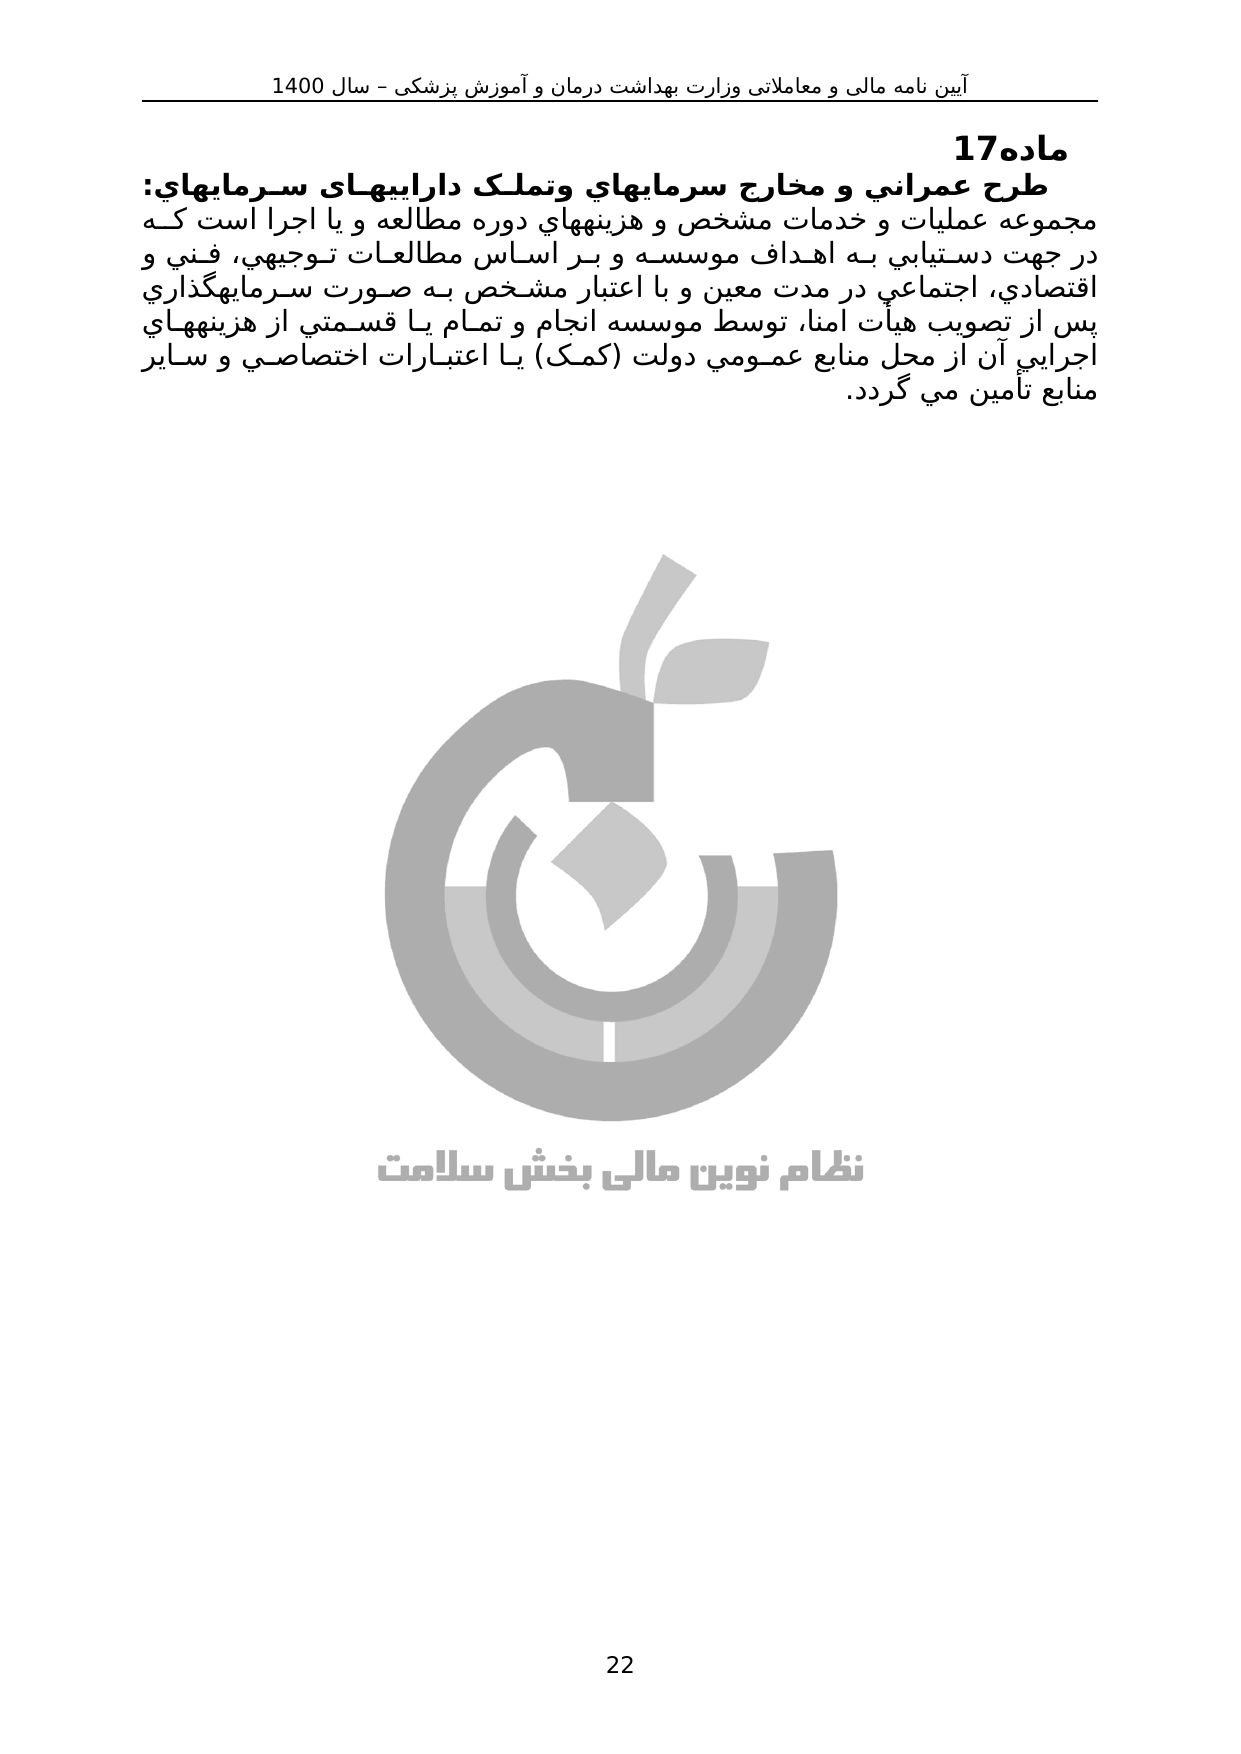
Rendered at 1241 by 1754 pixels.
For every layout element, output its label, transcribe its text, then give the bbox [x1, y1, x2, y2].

subtitle ماده17 [142, 130, 1098, 168]
text طرح عمراني و مخارج سرمايه‏اي وتملک دارایی‏های سرمايه‏اي: مجموعه عمليات و خدمات مشخص و هزينه‏هاي دوره مطالعه و يا اجرا است که در جهت دستيابي به اهداف موسسه و بر اساس مطالعات توجيهي، فني و اقتصادي، اجتماعي در مدت معين و با اعتبار مشخص به صورت سرمايه‏گذاري پس از تصويب هيأت امنا، توسط موسسه انجام و تمام يا قسمتي از هزينه‏هاي اجرايي آن از محل منابع عمومي دولت (کمک) يا اعتبارات اختصاصي و سایر منابع تأمين مي گردد. [142, 168, 1098, 406]
picture [141, 361, 1099, 1403]
